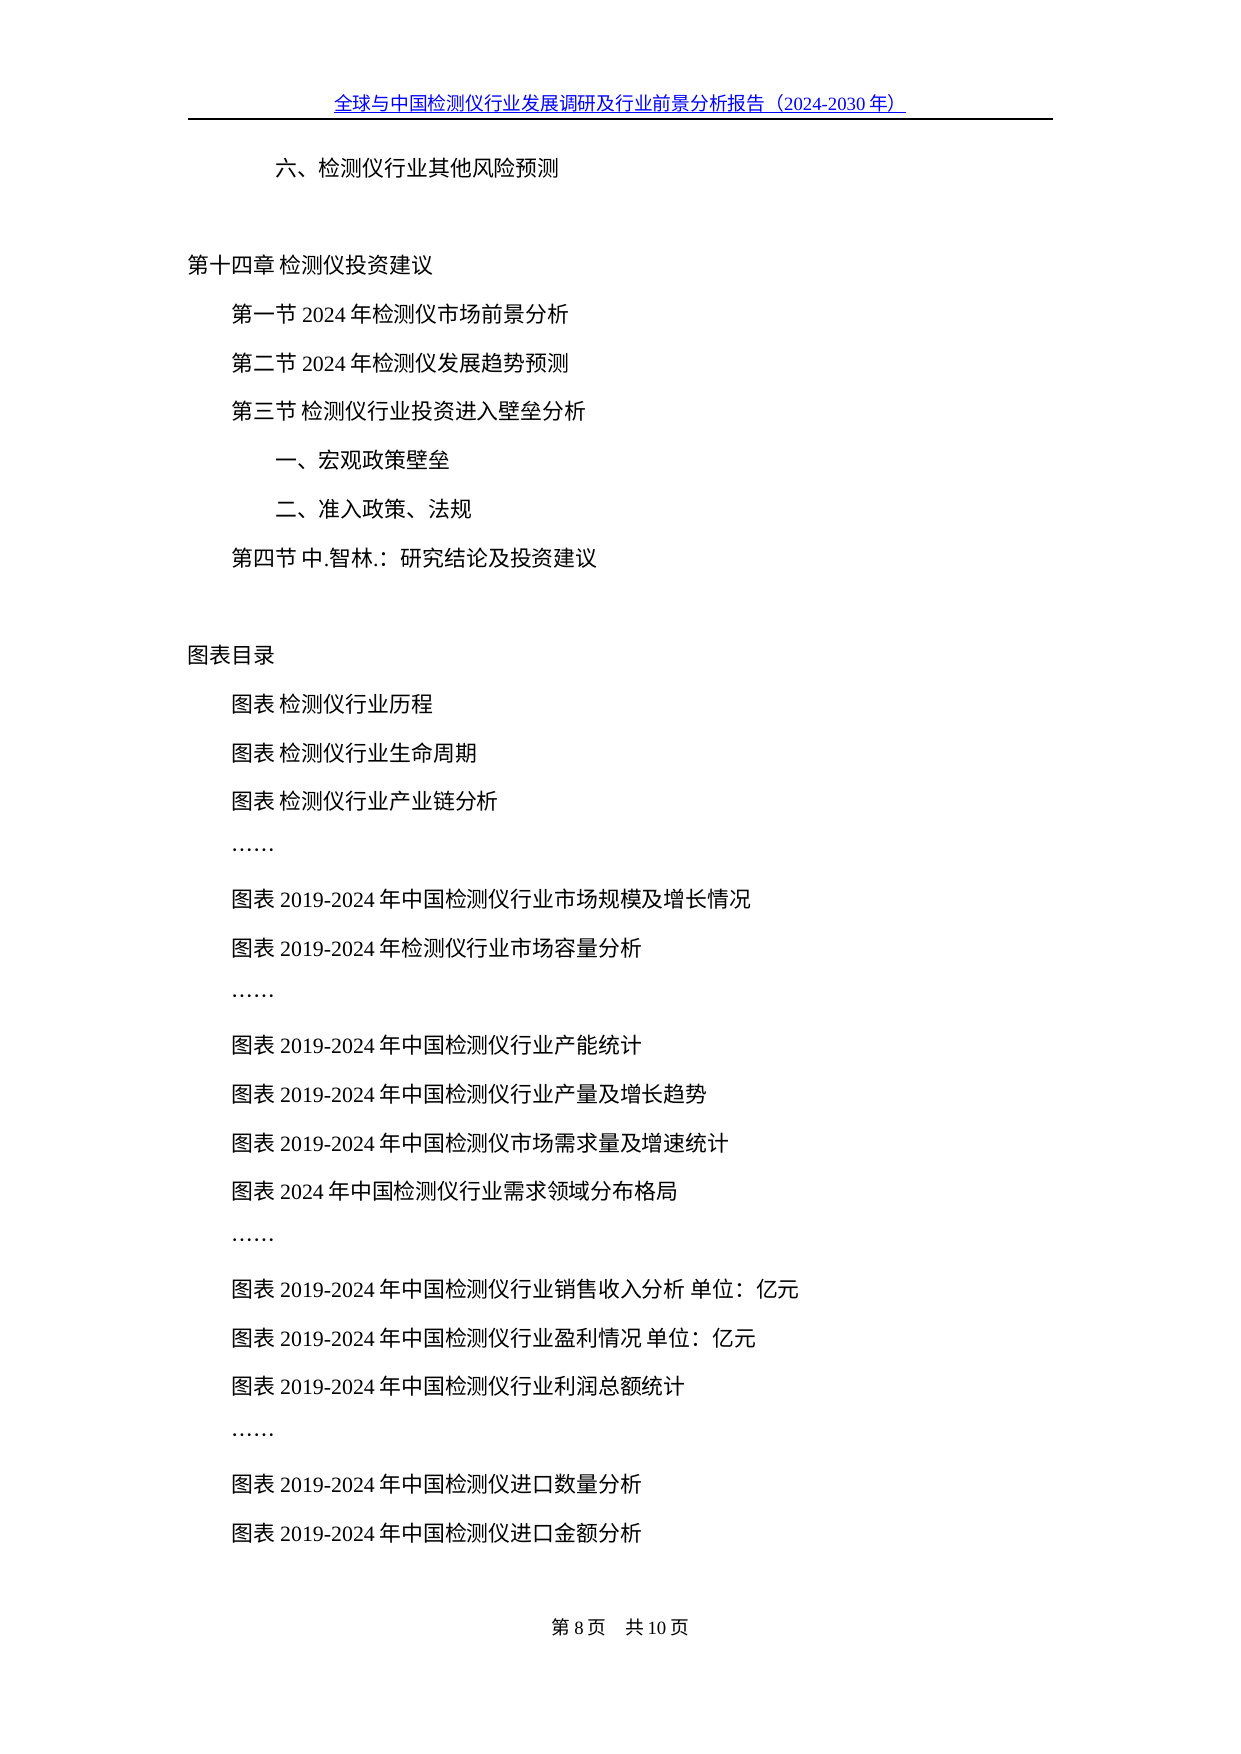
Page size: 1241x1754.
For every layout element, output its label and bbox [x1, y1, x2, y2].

text [187, 150, 1053, 1548]
